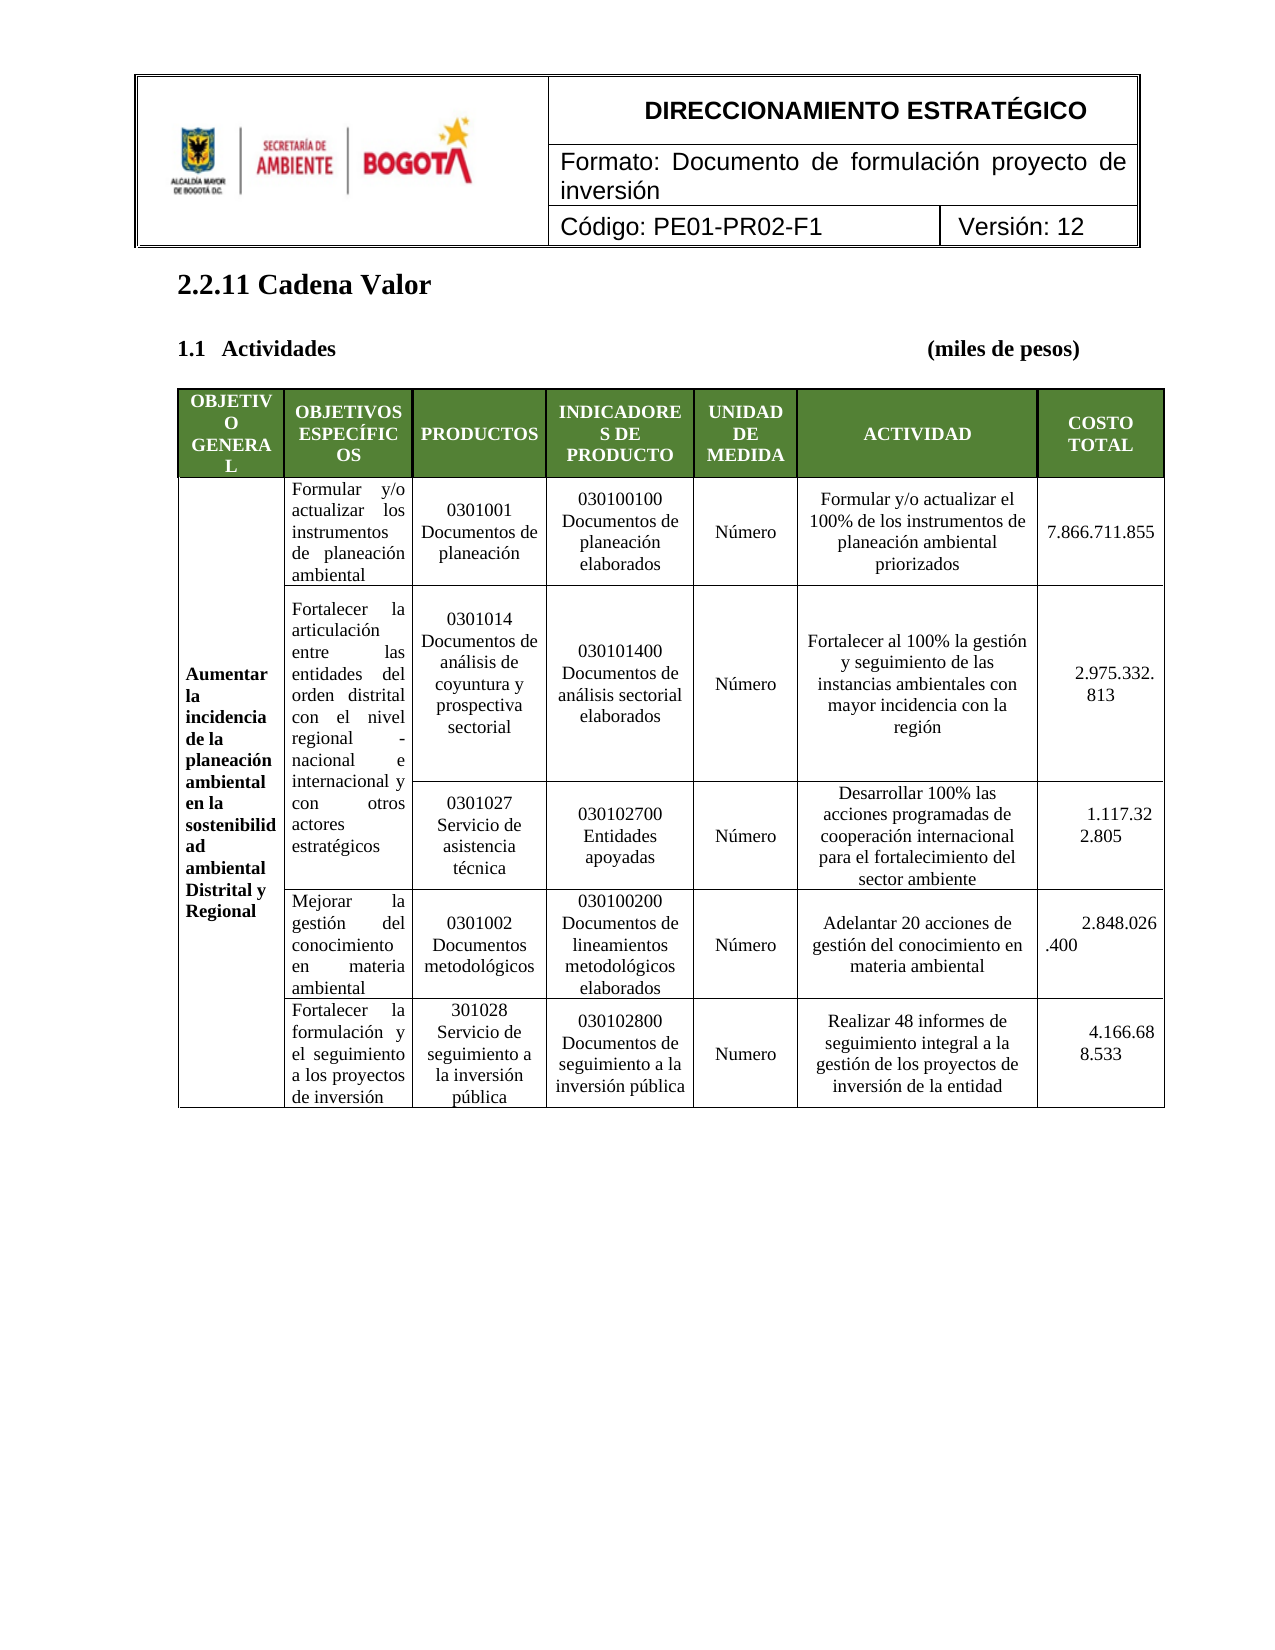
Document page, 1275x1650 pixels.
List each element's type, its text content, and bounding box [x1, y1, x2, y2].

table_cell 301028 Servicio de seguimiento a la inversión pública [413, 999, 546, 1107]
table_cell 4.166.688.533 [1038, 998, 1164, 1107]
table_header ACTIVIDAD [798, 390, 1036, 477]
table_cell 030102700 Entidades apoyadas [547, 782, 693, 889]
table_cell 2.848.026.400 [1038, 889, 1164, 998]
subtitle 2.2.11 Cadena Valor [177, 267, 1098, 301]
table_cell Fortalecer la formulación y el seguimiento a los proyectos de inversión [285, 999, 412, 1107]
table_cell Mejorar la gestión del conocimiento en materia ambiental [285, 890, 412, 998]
table_cell Fortalecer al 100% la gestión y seguimiento de las instancias ambientales con mayor incidencia con la región [798, 586, 1037, 781]
list Actividades (miles de pesos) [177, 336, 1098, 362]
table_cell 2.975.332.813 [1038, 585, 1164, 781]
table_header COSTO TOTAL [1039, 390, 1163, 477]
table_cell 030100200 Documentos de lineamientos metodológicos elaborados [547, 890, 693, 998]
table_cell 030101400 Documentos de análisis sectorial elaborados [547, 586, 693, 781]
table_header OBJETIVO GENERAL [179, 390, 283, 477]
table_header UNIDAD DE MEDIDA [695, 390, 796, 477]
table_cell Realizar 48 informes de seguimiento integral a la gestión de los proyectos de inversión de la entidad [798, 999, 1037, 1107]
table_cell Fortalecer la articulación entre las entidades del orden distrital con el nivel regional - nacional e internacional y con otros actores estratégicos [285, 586, 412, 889]
table_cell Formular y/o actualizar los instrumentos de planeación ambiental [285, 478, 412, 585]
table_cell Numero [694, 999, 797, 1107]
table_cell Aumentar la incidencia de la planeación ambiental en la sostenibilidad ambiental Distrital y Regional [179, 478, 284, 1107]
table_cell 0301001 Documentos de planeación [413, 478, 546, 585]
table_cell 1.117.322.805 [1038, 781, 1164, 889]
table_cell 030102800 Documentos de seguimiento a la inversión pública [547, 999, 693, 1107]
table_cell Desarrollar 100% las acciones programadas de cooperación internacional para el fortalecimiento del sector ambiente [798, 782, 1037, 889]
table_cell Formular y/o actualizar el 100% de los instrumentos de planeación ambiental priorizados [798, 478, 1037, 585]
table_cell Número [694, 782, 797, 889]
table_header OBJETIVOS ESPECÍFICOS [285, 390, 411, 477]
table_cell 7.866.711.855 [1038, 478, 1164, 585]
picture [147, 78, 501, 243]
table_header PRODUCTOS [414, 390, 545, 477]
table_cell 0301014 Documentos de análisis de coyuntura y prospectiva sectorial [413, 586, 546, 781]
table_cell Adelantar 20 acciones de gestión del conocimiento en materia ambiental [798, 890, 1037, 998]
table_cell Número [694, 478, 797, 585]
table_header INDICADORES DE PRODUCTO [547, 390, 693, 477]
table_cell 0301002 Documentos metodológicos [413, 890, 546, 998]
table_cell Número [694, 890, 797, 998]
table_cell 0301027 Servicio de asistencia técnica [413, 782, 546, 889]
table_cell Número [694, 586, 797, 781]
table_cell 030100100 Documentos de planeación elaborados [547, 478, 693, 585]
